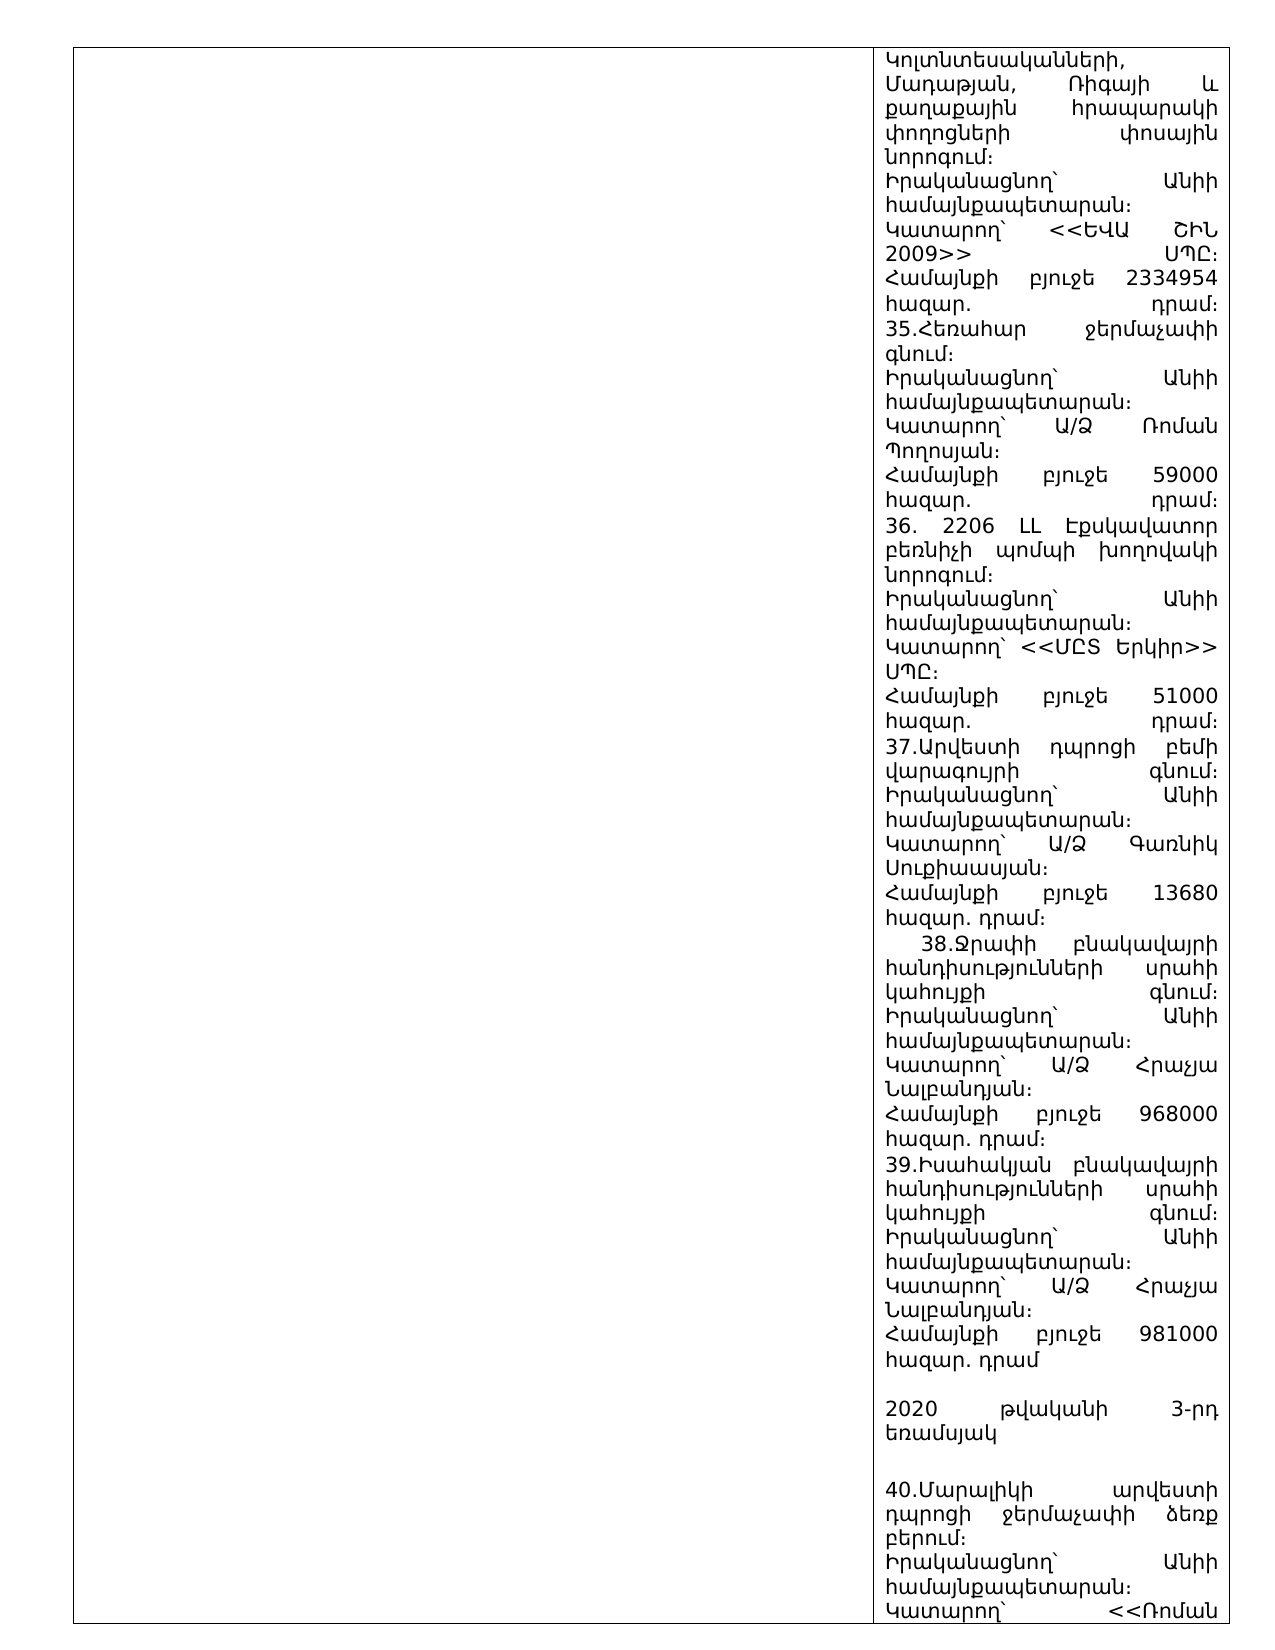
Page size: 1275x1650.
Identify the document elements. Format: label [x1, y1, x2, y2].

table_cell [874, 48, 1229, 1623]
table_cell [74, 48, 873, 1623]
